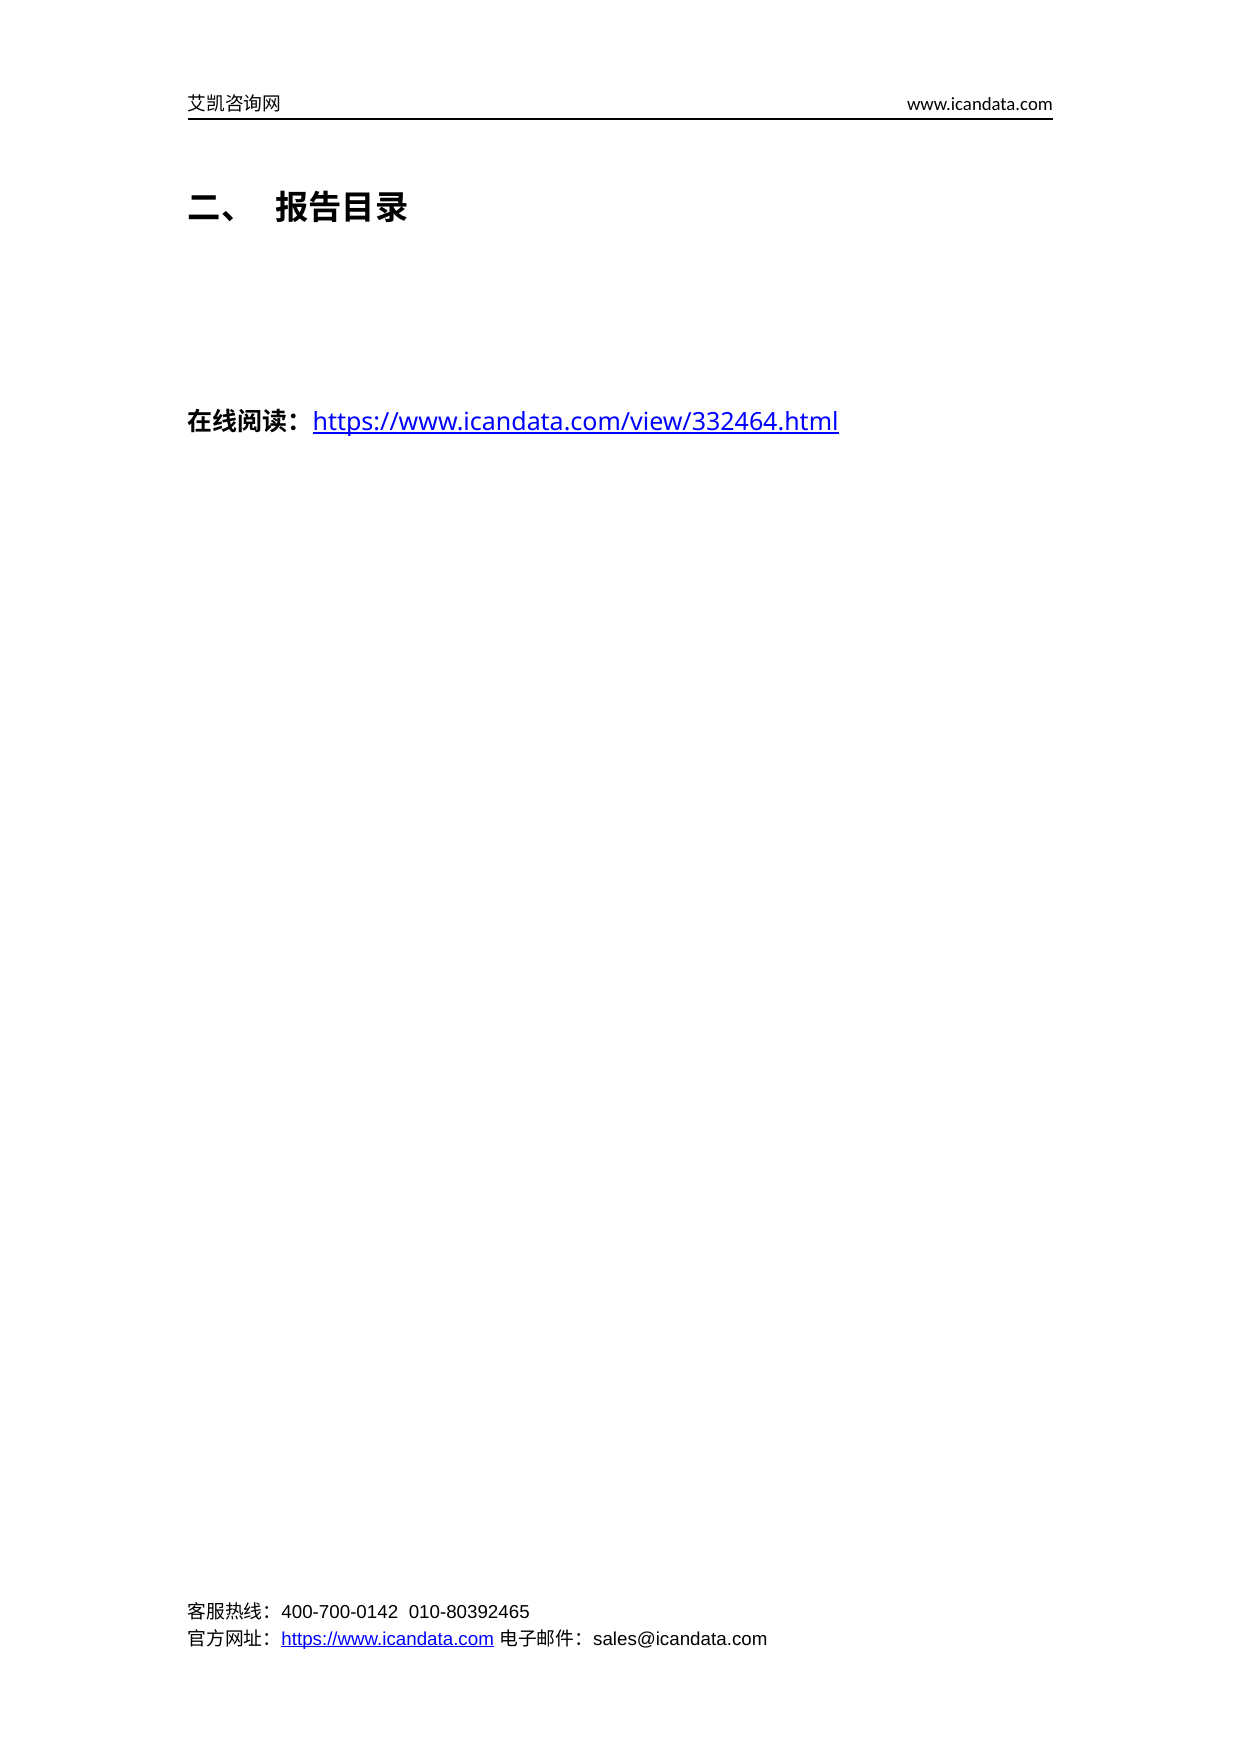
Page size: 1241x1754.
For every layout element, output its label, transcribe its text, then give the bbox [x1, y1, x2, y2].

text 在线阅读：https://www.icandata.com/view/332464.html [187, 387, 1053, 452]
subtitle 报告目录 [187, 172, 1053, 237]
